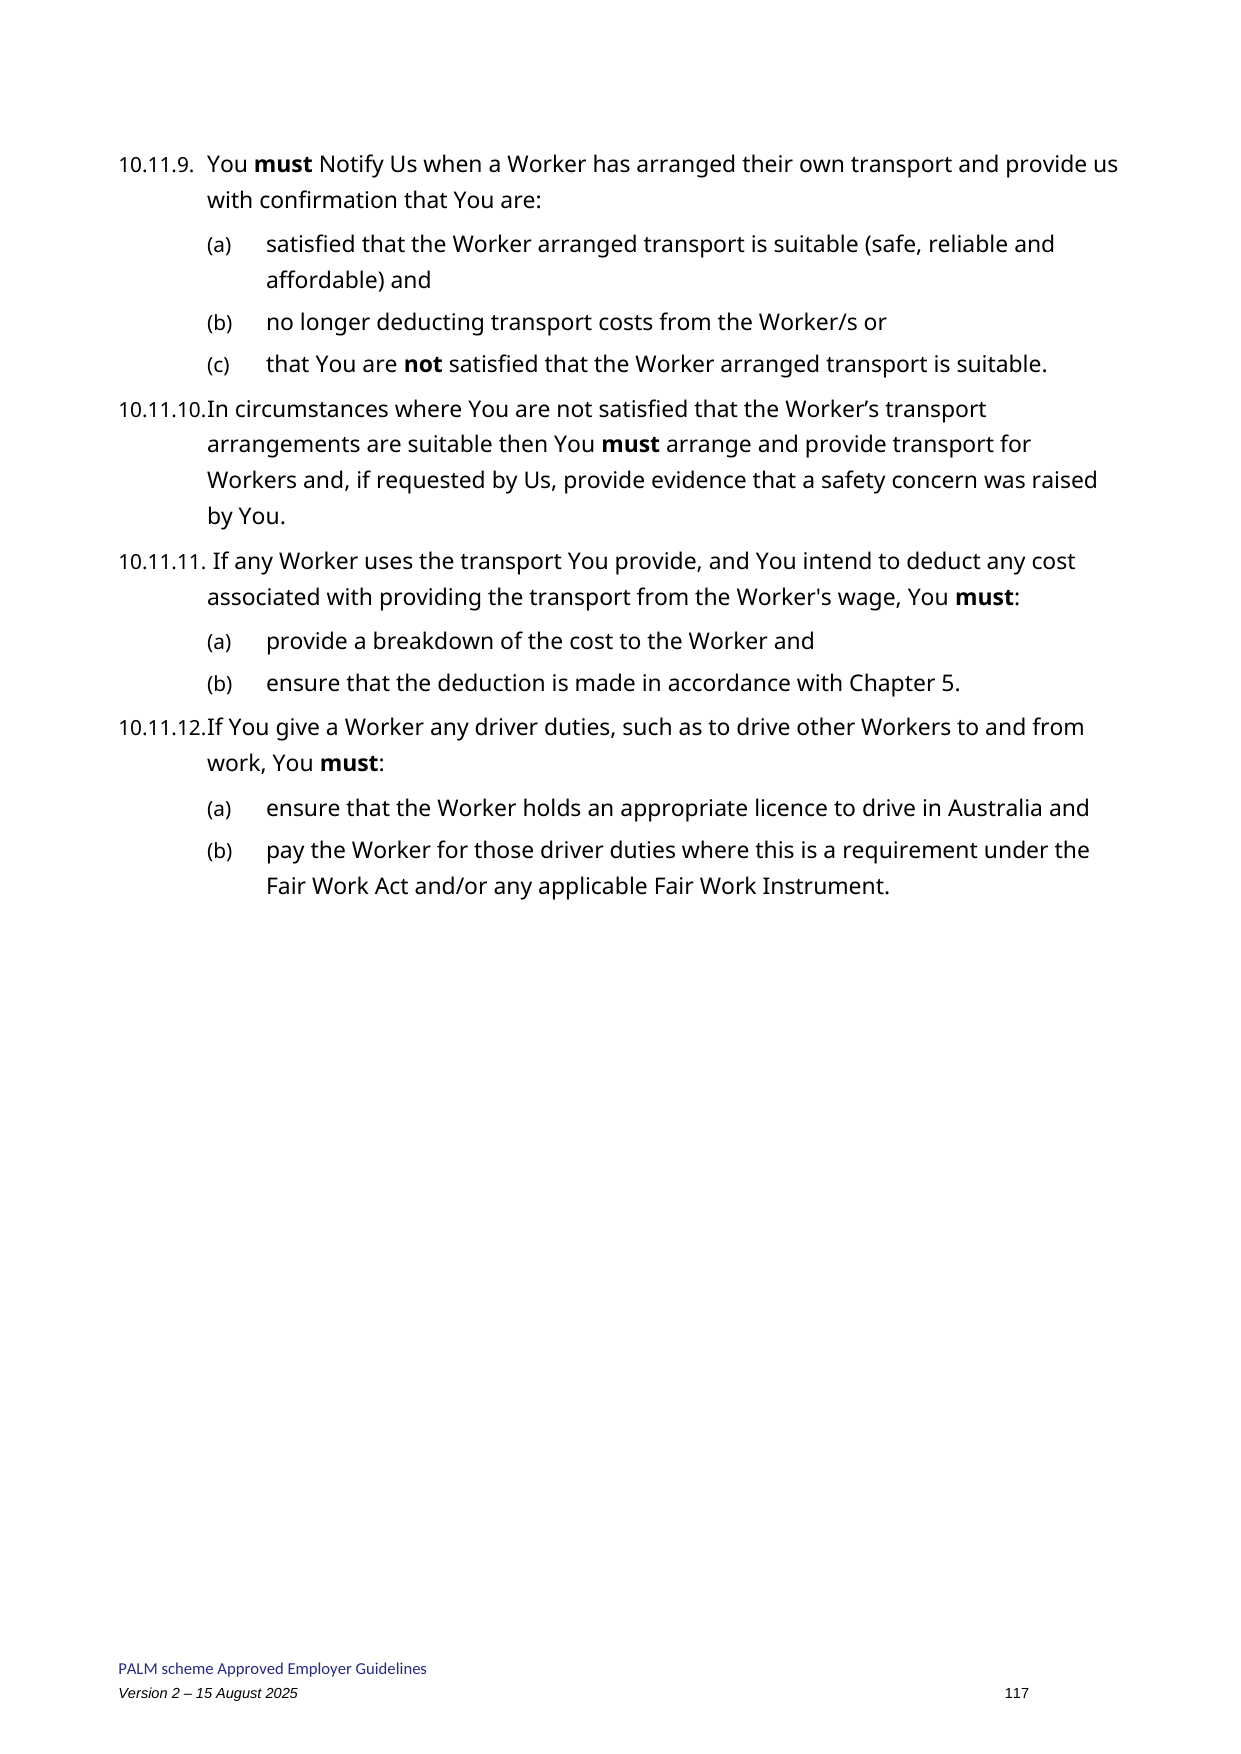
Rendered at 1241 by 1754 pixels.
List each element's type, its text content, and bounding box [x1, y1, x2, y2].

text In circumstances where You are not satisfied that the Worker’s transport arrangements are suitable then You must arrange and provide transport for Workers and, if requested by Us, provide evidence that a safety concern was raised by You. [118, 392, 1122, 532]
text ensure that the Worker holds an appropriate licence to drive in Australia and [207, 791, 1122, 823]
text pay the Worker for those driver duties where this is a requirement under the Fair Work Act and/or any applicable Fair Work Instrument. [207, 834, 1122, 901]
text You must Notify Us when a Worker has arranged their own transport and provide us with confirmation that You are: [118, 148, 1122, 215]
text no longer deducting transport costs from the Worker/s or [207, 306, 1122, 337]
text provide a breakdown of the cost to the Worker and [207, 625, 1122, 656]
text that You are not satisfied that the Worker arranged transport is suitable. [207, 348, 1122, 379]
text If You give a Worker any driver duties, such as to drive other Workers to and from work, You must: [118, 711, 1122, 778]
text satisfied that the Worker arranged transport is suitable (safe, reliable and affordable) and [207, 228, 1122, 295]
text ensure that the deduction is made in accordance with Chapter 5. [207, 667, 1122, 698]
text If any Worker uses the transport You provide, and You intend to deduct any cost associated with providing the transport from the Worker's wage, You must: [118, 544, 1122, 612]
